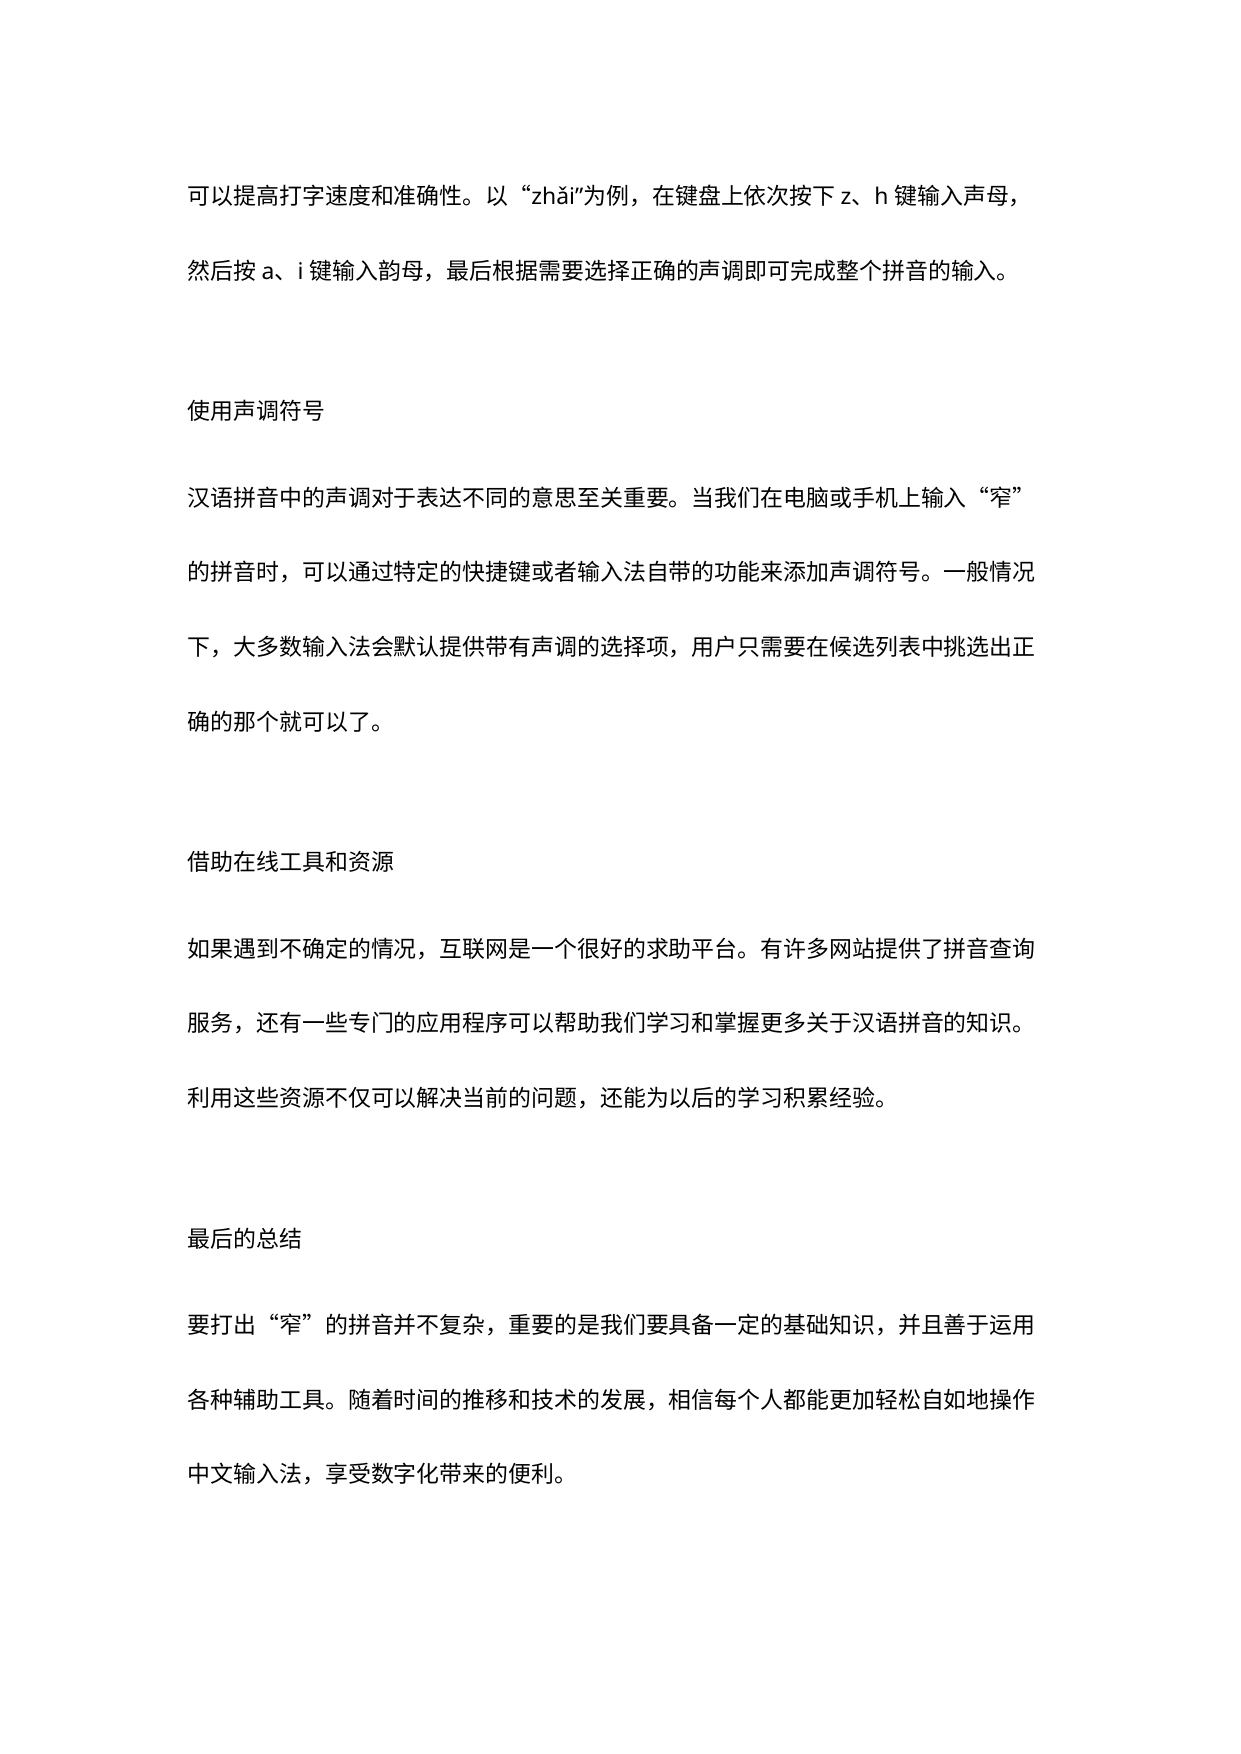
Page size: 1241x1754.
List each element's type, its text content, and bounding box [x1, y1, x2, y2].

text 汉语拼音中的声调对于表达不同的意思至关重要。当我们在电脑或手机上输入“窄”的拼音时，可以通过特定的快捷键或者输入法自带的功能来添加声调符号。一般情况下，大多数输入法会默认提供带有声调的选择项，用户只需要在候选列表中挑选出正确的那个就可以了。 [187, 464, 1053, 753]
text 使用声调符号 [187, 377, 1053, 442]
text 最后的总结 [187, 1204, 1053, 1269]
text 借助在线工具和资源 [187, 828, 1053, 893]
text 如果遇到不确定的情况，互联网是一个很好的求助平台。有许多网站提供了拼音查询服务，还有一些专门的应用程序可以帮助我们学习和掌握更多关于汉语拼音的知识。利用这些资源不仅可以解决当前的问题，还能为以后的学习积累经验。 [187, 915, 1053, 1129]
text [187, 162, 1053, 302]
text 要打出“窄”的拼音并不复杂，重要的是我们要具备一定的基础知识，并且善于运用各种辅助工具。随着时间的推移和技术的发展，相信每个人都能更加轻松自如地操作中文输入法，享受数字化带来的便利。 [187, 1291, 1053, 1506]
